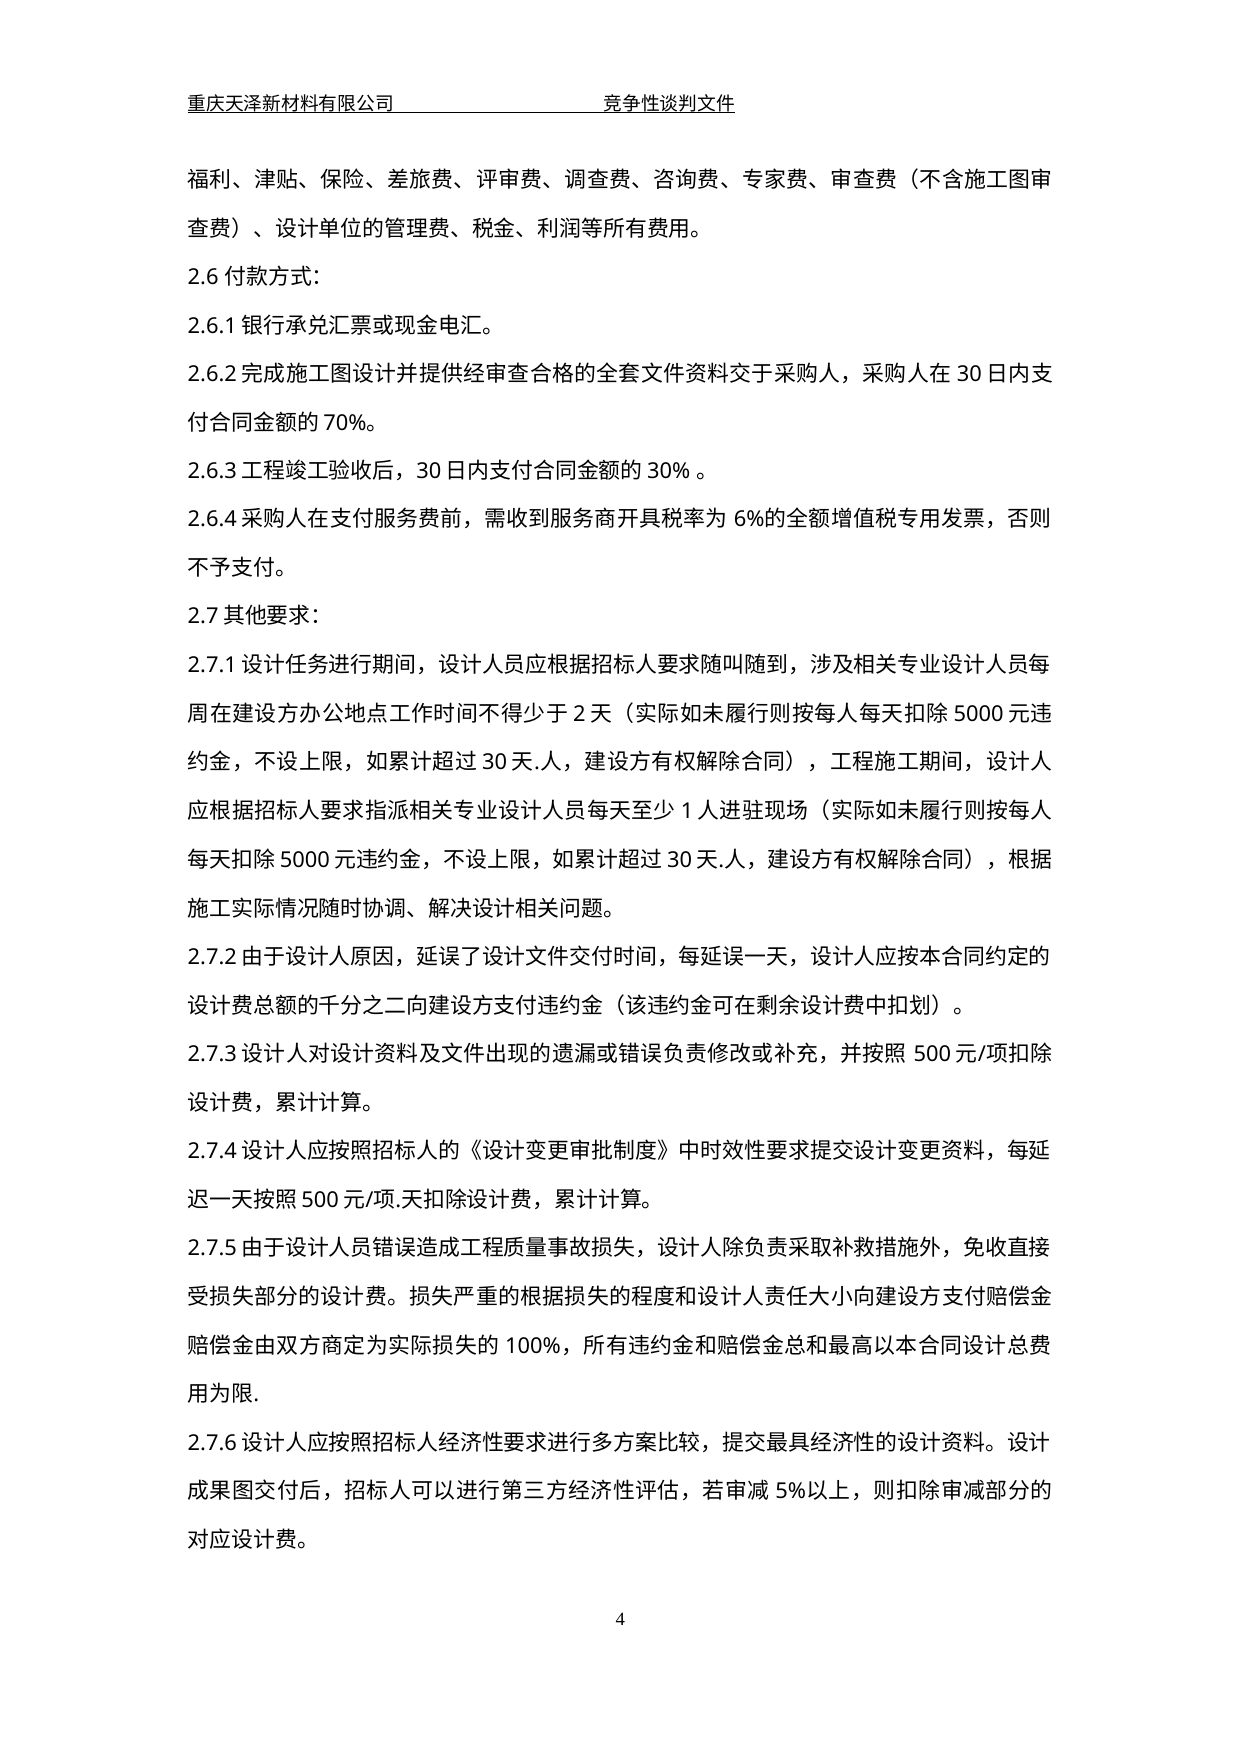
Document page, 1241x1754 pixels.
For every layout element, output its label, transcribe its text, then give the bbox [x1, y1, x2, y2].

text 2.6.2完成施工图设计并提供经审查合格的全套文件资料交于采购人，采购人在30日内支付合同金额的70%。 [187, 356, 1053, 437]
text 2.7其他要求： [187, 598, 1053, 631]
text 2.7.2由于设计人原因，延误了设计文件交付时间，每延误一天，设计人应按本合同约定的设计费总额的千分之二向建设方支付违约金（该违约金可在剩余设计费中扣划）。 [187, 939, 1053, 1020]
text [187, 162, 1053, 243]
text 2.7.3设计人对设计资料及文件出现的遗漏或错误负责修改或补充，并按照500元/项扣除设计费，累计计算。 [187, 1036, 1053, 1117]
text 2.6 付款方式： [187, 259, 1053, 292]
text 2.7.4设计人应按照招标人的《设计变更审批制度》中时效性要求提交设计变更资料，每延迟一天按照500元/项.天扣除设计费，累计计算。 [187, 1133, 1053, 1214]
text 2.6.1银行承兑汇票或现金电汇。 [187, 307, 1053, 340]
text 2.7.5由于设计人员错误造成工程质量事故损失，设计人除负责采取补救措施外，免收直接受损失部分的设计费。损失严重的根据损失的程度和设计人责任大小向建设方支付赔偿金，赔偿金由双方商定为实际损失的100%，所有违约金和赔偿金总和最高以本合同设计总费用为限. [187, 1230, 1053, 1409]
text 2.7.1设计任务进行期间，设计人员应根据招标人要求随叫随到，涉及相关专业设计人员每周在建设方办公地点工作时间不得少于2天（实际如未履行则按每人每天扣除5000元违约金，不设上限，如累计超过30天.人，建设方有权解除合同），工程施工期间，设计人应根据招标人要求指派相关专业设计人员每天至少1人进驻现场（实际如未履行则按每人每天扣除5000元违约金，不设上限，如累计超过30天.人，建设方有权解除合同），根据施工实际情况随时协调、解决设计相关问题。 [187, 647, 1053, 923]
text 2.6.3工程竣工验收后，30日内支付合同金额的30% 。 [187, 453, 1053, 485]
text 2.6.4采购人在支付服务费前，需收到服务商开具税率为6%的全额增值税专用发票，否则不予支付。 [187, 501, 1053, 582]
text 2.7.6设计人应按照招标人经济性要求进行多方案比较，提交最具经济性的设计资料。设计成果图交付后，招标人可以进行第三方经济性评估，若审减5%以上，则扣除审减部分的对应设计费。 [187, 1424, 1053, 1554]
